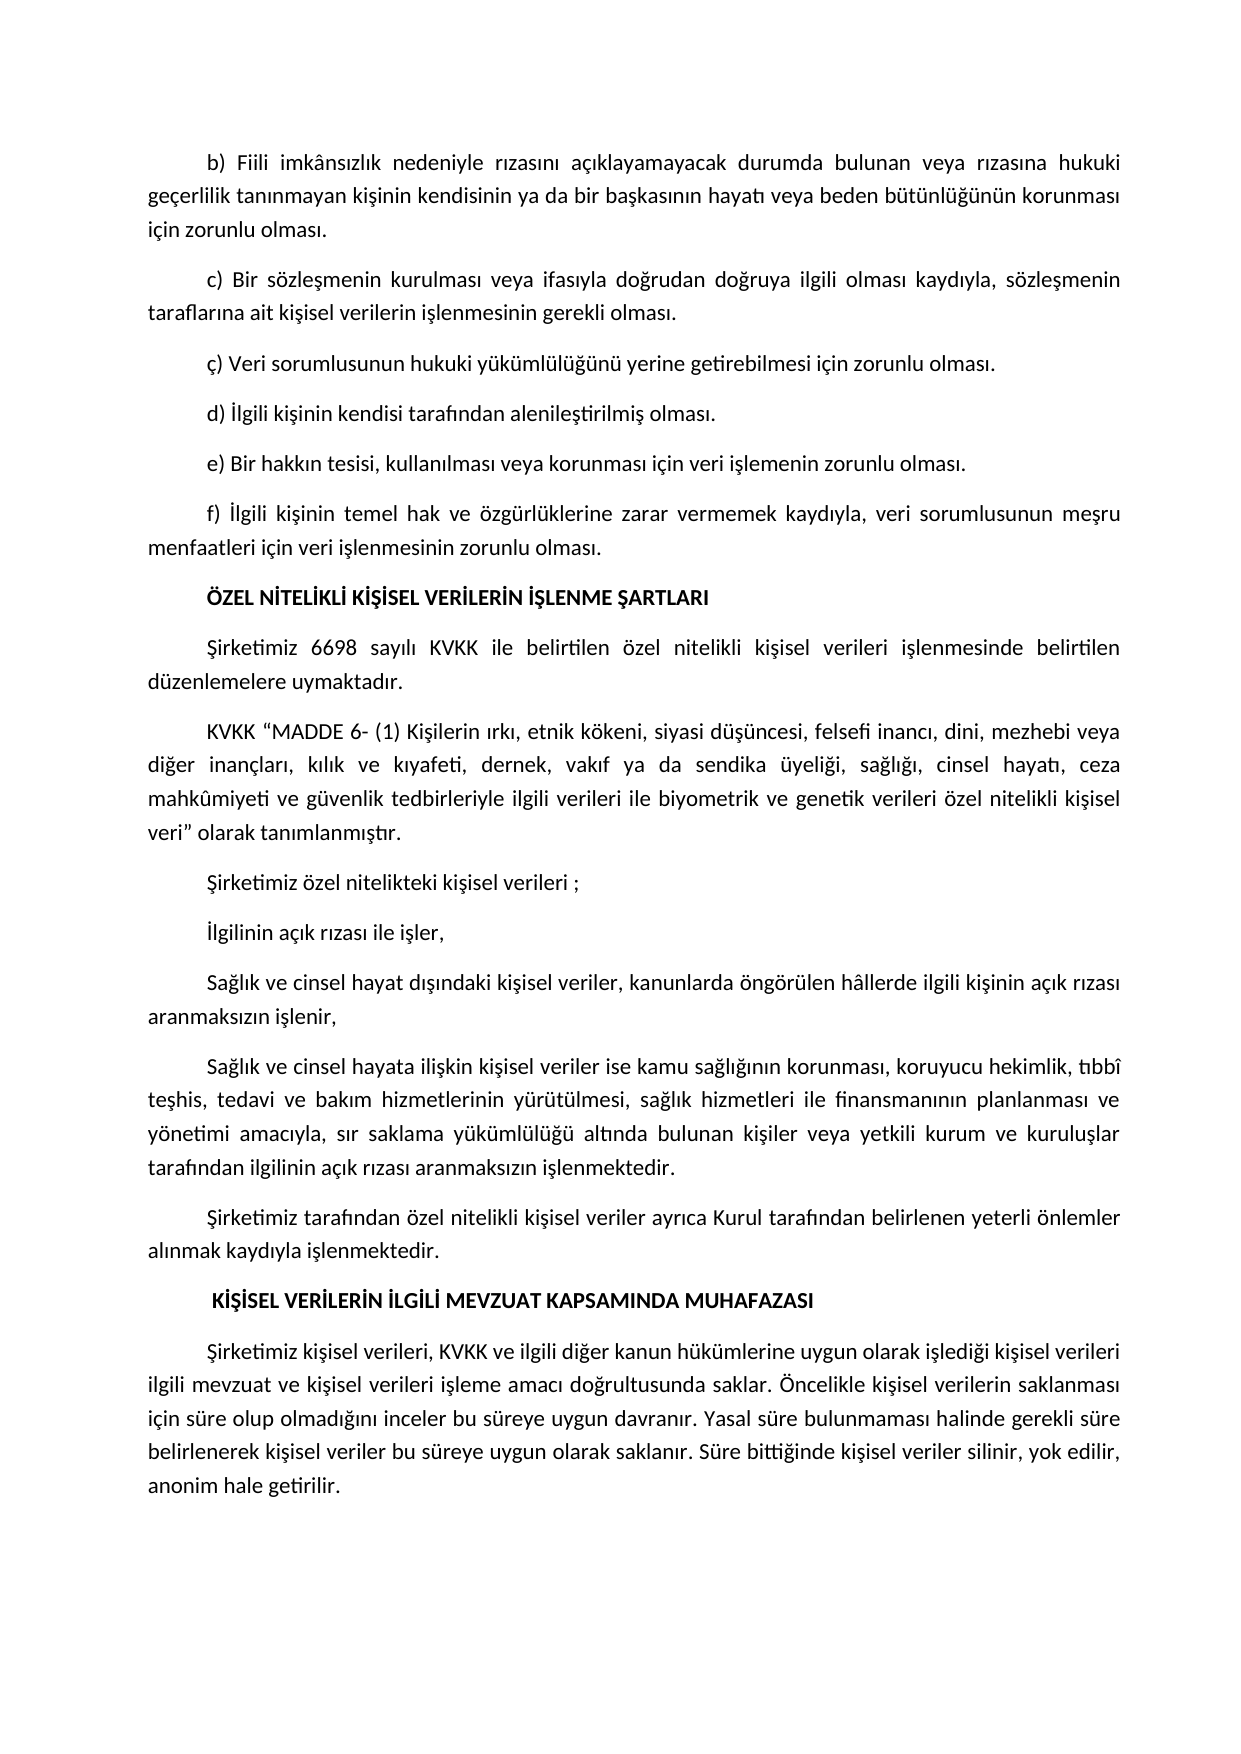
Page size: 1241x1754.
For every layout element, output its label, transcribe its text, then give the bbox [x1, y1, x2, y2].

text Sağlık ve cinsel hayata ilişkin kişisel veriler ise kamu sağlığının korunması, koruyucu hekimlik, tıbbî teşhis, tedavi ve bakım hizmetlerinin yürütülmesi, sağlık hizmetleri ile finansmanının planlanması ve yönetimi amacıyla, sır saklama yükümlülüğü altında bulunan kişiler veya yetkili kurum ve kuruluşlar tarafından ilgilinin açık rızası aranmaksızın işlenmektedir. [148, 1052, 1122, 1181]
text Şirketimiz kişisel verileri, KVKK ve ilgili diğer kanun hükümlerine uygun olarak işlediği kişisel verileri ilgili mevzuat ve kişisel verileri işleme amacı doğrultusunda saklar. Öncelikle kişisel verilerin saklanması için süre olup olmadığını inceler bu süreye uygun davranır. Yasal süre bulunmaması halinde gerekli süre belirlenerek kişisel veriler bu süreye uygun olarak saklanır. Süre bittiğinde kişisel veriler silinir, yok edilir, anonim hale getirilir. [148, 1337, 1122, 1499]
text e) Bir hakkın tesisi, kullanılması veya korunması için veri işlemenin zorunlu olması. [148, 449, 1122, 477]
text d) İlgili kişinin kendisi tarafından alenileştirilmiş olması. [148, 399, 1122, 427]
text KİŞİSEL VERİLERİN İLGİLİ MEVZUAT KAPSAMINDA MUHAFAZASI [148, 1287, 1122, 1314]
text b) Fiili imkânsızlık nedeniyle rızasını açıklayamayacak durumda bulunan veya rızasına hukuki geçerlilik tanınmayan kişinin kendisinin ya da bir başkasının hayatı veya beden bütünlüğünün korunması için zorunlu olması. [148, 148, 1122, 243]
text f) İlgili kişinin temel hak ve özgürlüklerine zarar vermemek kaydıyla, veri sorumlusunun meşru menfaatleri için veri işlenmesinin zorunlu olması. [148, 499, 1122, 561]
text Şirketimiz tarafından özel nitelikli kişisel veriler ayrıca Kurul tarafından belirlenen yeterli önlemler alınmak kaydıyla işlenmektedir. [148, 1203, 1122, 1264]
text Şirketimiz 6698 sayılı KVKK ile belirtilen özel nitelikli kişisel verileri işlenmesinde belirtilen düzenlemelere uymaktadır. [148, 633, 1122, 695]
text Sağlık ve cinsel hayat dışındaki kişisel veriler, kanunlarda öngörülen hâllerde ilgili kişinin açık rızası aranmaksızın işlenir, [148, 968, 1122, 1030]
text Şirketimiz özel nitelikteki kişisel verileri ; [148, 868, 1122, 896]
text ÖZEL NİTELİKLİ KİŞİSEL VERİLERİN İŞLENME ŞARTLARI [148, 583, 1122, 611]
text ç) Veri sorumlusunun hukuki yükümlülüğünü yerine getirebilmesi için zorunlu olması. [148, 349, 1122, 377]
text KVKK “MADDE 6- (1) Kişilerin ırkı, etnik kökeni, siyasi düşüncesi, felsefi inancı, dini, mezhebi veya diğer inançları, kılık ve kıyafeti, dernek, vakıf ya da sendika üyeliği, sağlığı, cinsel hayatı, ceza mahkûmiyeti ve güvenlik tedbirleriyle ilgili verileri ile biyometrik ve genetik verileri özel nitelikli kişisel veri” olarak tanımlanmıştır. [148, 717, 1122, 846]
text İlgilinin açık rızası ile işler, [148, 918, 1122, 946]
text c) Bir sözleşmenin kurulması veya ifasıyla doğrudan doğruya ilgili olması kaydıyla, sözleşmenin taraflarına ait kişisel verilerin işlenmesinin gerekli olması. [148, 265, 1122, 326]
